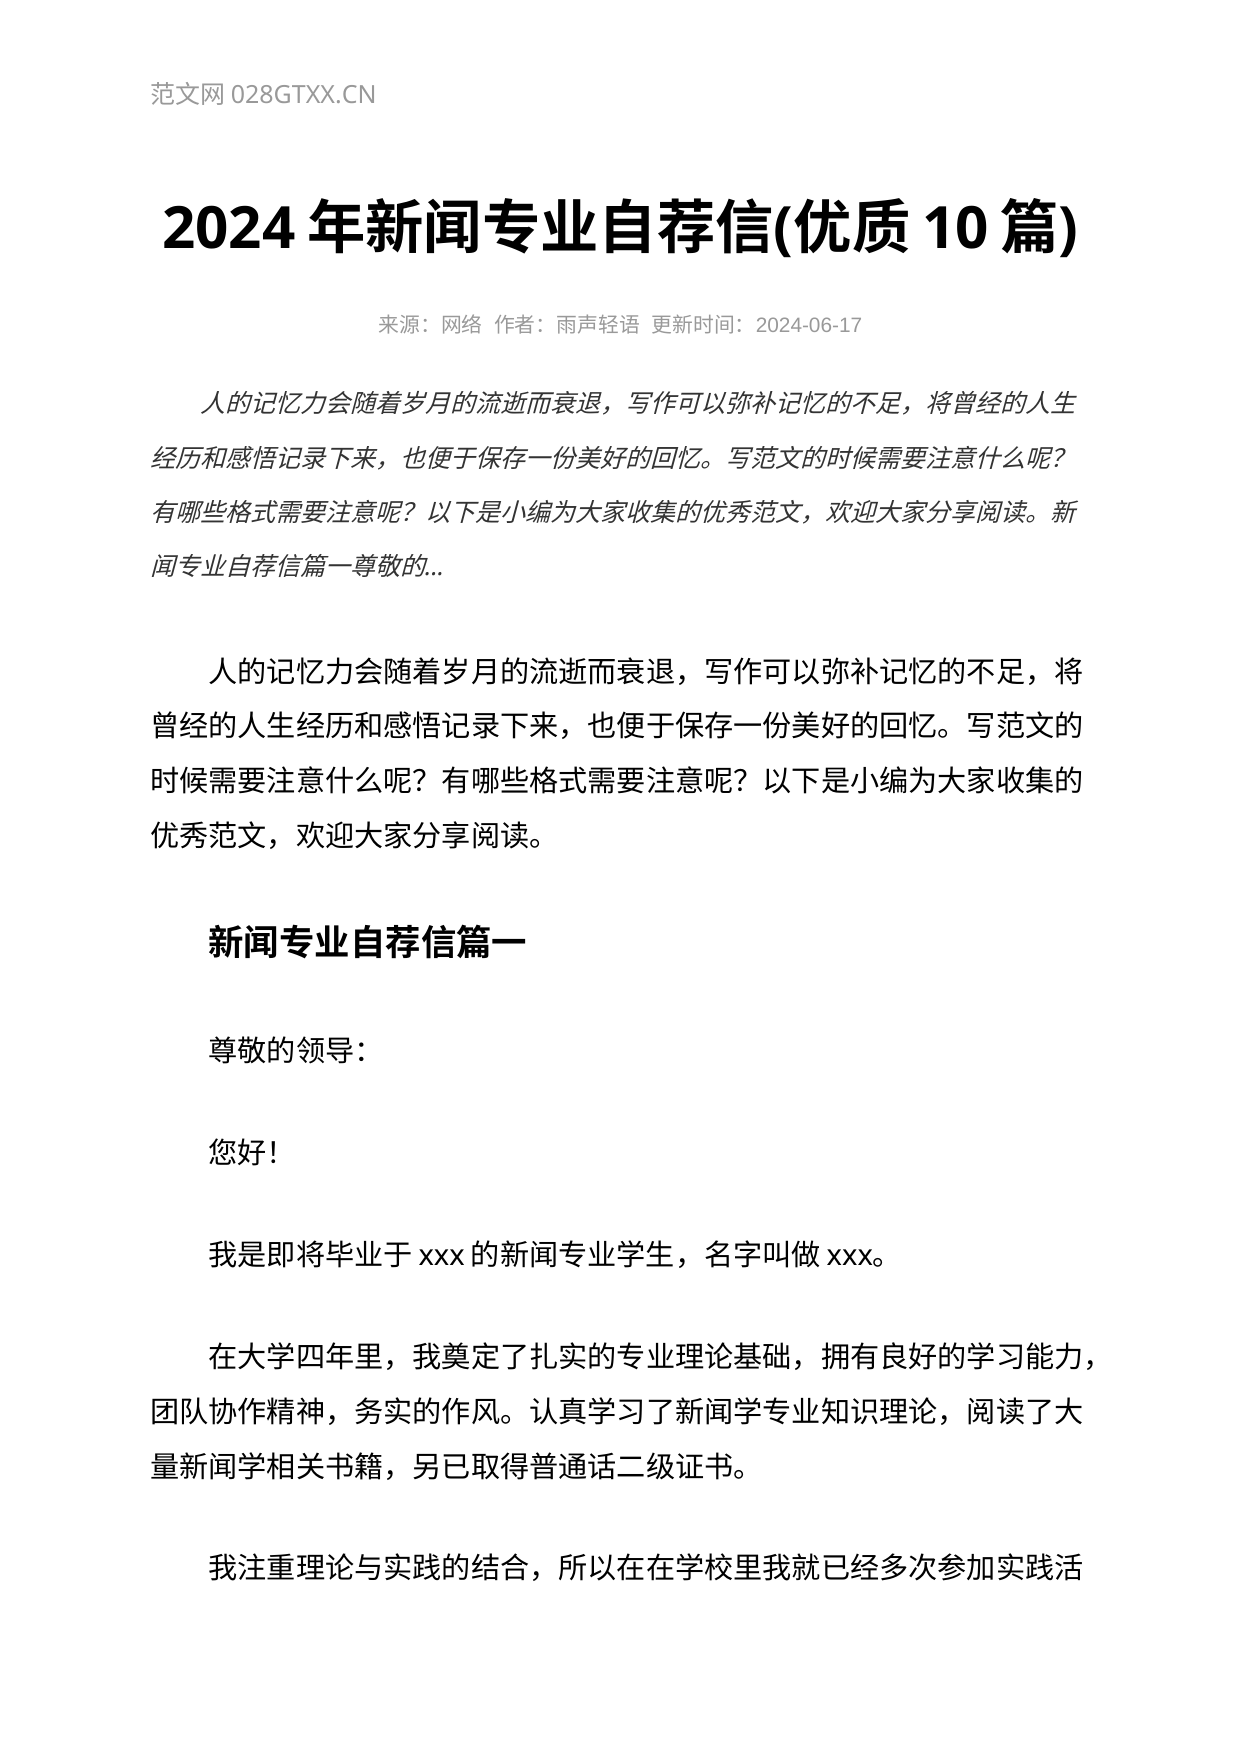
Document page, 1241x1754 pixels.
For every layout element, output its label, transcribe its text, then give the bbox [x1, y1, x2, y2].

subtitle 2024年新闻专业自荐信(优质10篇) [150, 181, 1090, 266]
text 人的记忆力会随着岁月的流逝而衰退，写作可以弥补记忆的不足，将曾经的人生经历和感悟记录下来，也便于保存一份美好的回忆。写范文的时候需要注意什么呢？有哪些格式需要注意呢？以下是小编为大家收集的优秀范文，欢迎大家分享阅读。 [150, 648, 1090, 855]
text 尊敬的领导： [150, 1028, 1090, 1070]
text 您好！ [150, 1130, 1090, 1172]
text 在大学四年里，我奠定了扎实的专业理论基础，拥有良好的学习能力，团队协作精神，务实的作风。认真学习了新闻学专业知识理论，阅读了大量新闻学相关书籍，另已取得普通话二级证书。 [150, 1333, 1090, 1486]
text 新闻专业自荐信篇一 [150, 914, 1090, 966]
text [150, 1545, 1090, 1587]
text 人的记忆力会随着岁月的流逝而衰退，写作可以弥补记忆的不足，将曾经的人生经历和感悟记录下来，也便于保存一份美好的回忆。写范文的时候需要注意什么呢？有哪些格式需要注意呢？以下是小编为大家收集的优秀范文，欢迎大家分享阅读。新闻专业自荐信篇一尊敬的... [150, 384, 1090, 583]
text 我是即将毕业于xxx的新闻专业学生，名字叫做xxx。 [150, 1232, 1090, 1274]
text 来源：网络 作者：雨声轻语 更新时间：2024-06-17 [150, 313, 1090, 337]
